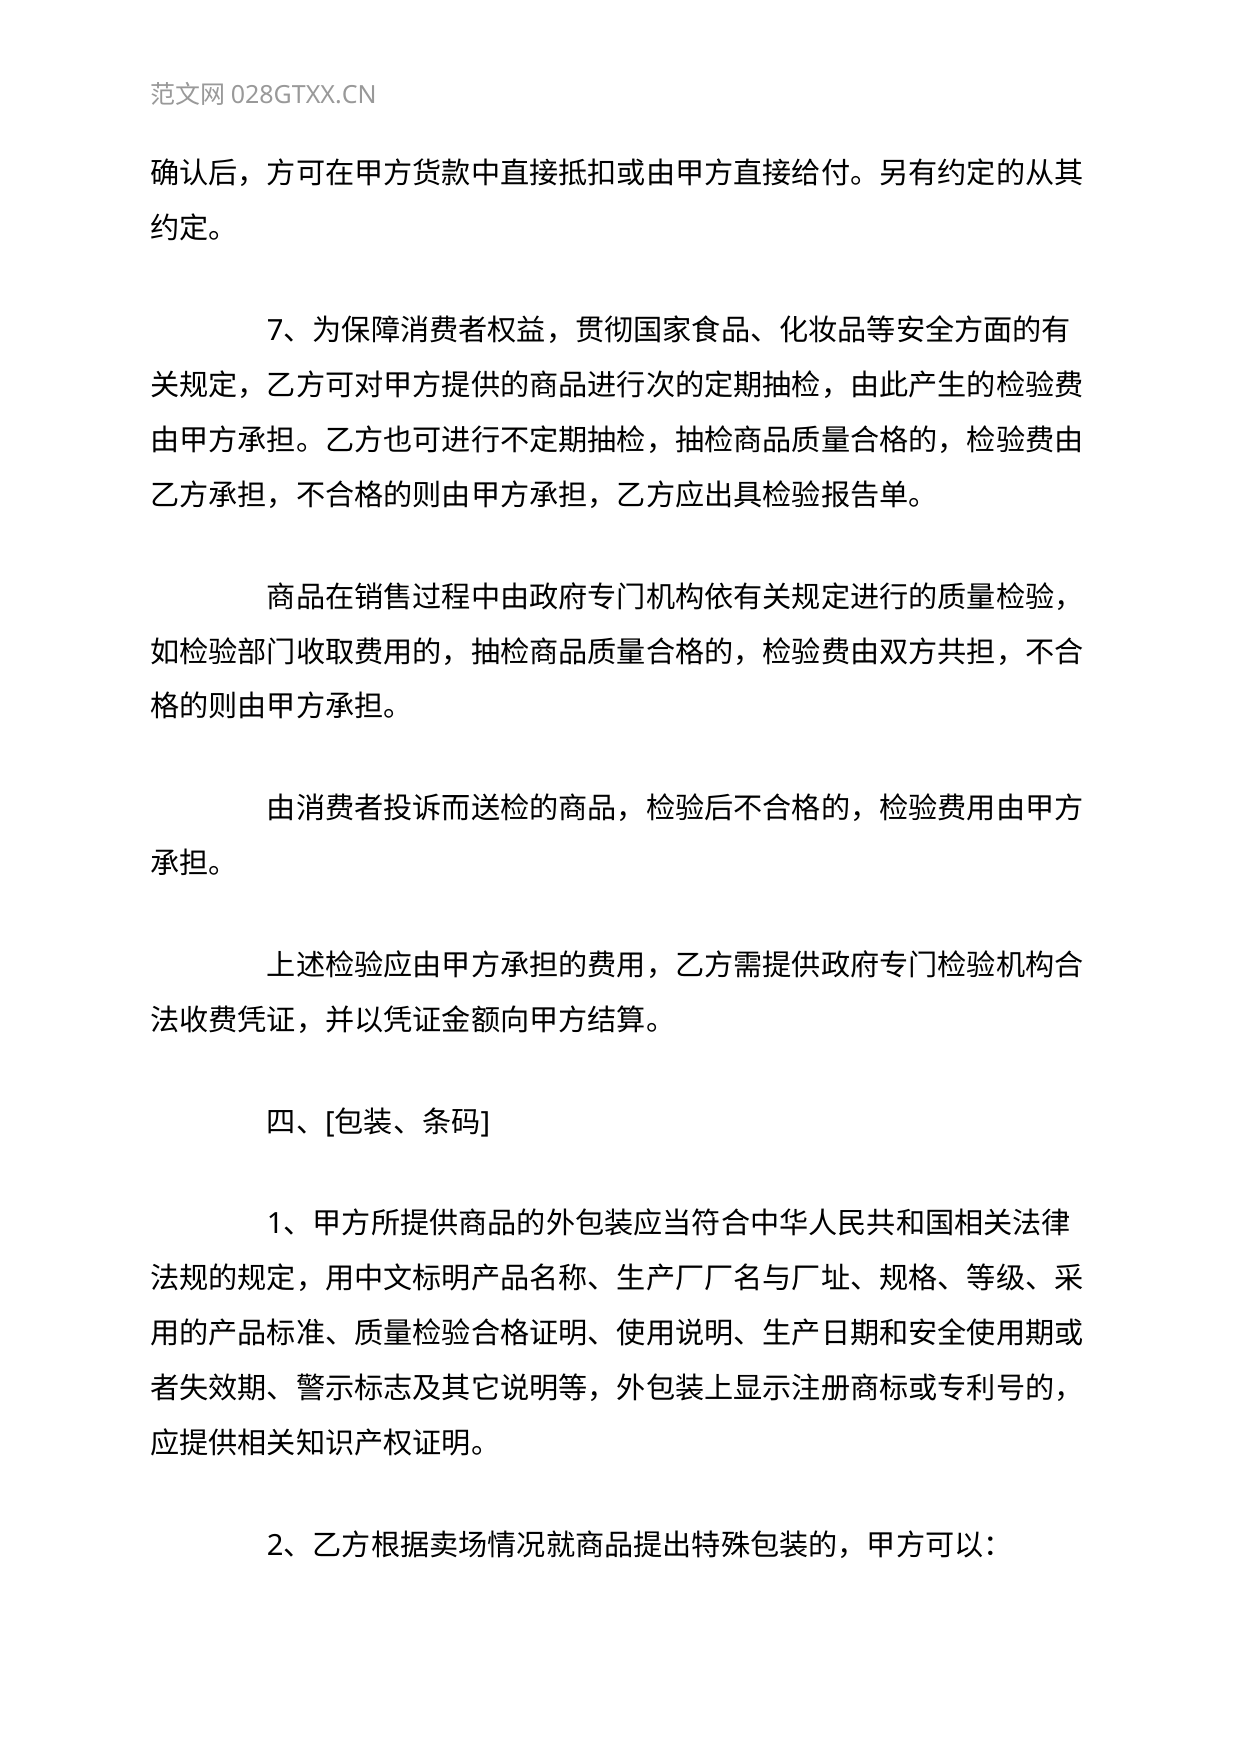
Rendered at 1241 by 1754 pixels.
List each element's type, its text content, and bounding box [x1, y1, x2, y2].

text 1、甲方所提供商品的外包装应当符合中华人民共和国相关法律法规的规定，用中文标明产品名称、生产厂厂名与厂址、规格、等级、采用的产品标准、质量检验合格证明、使用说明、生产日期和安全使用期或者失效期、警示标志及其它说明等，外包装上显示注册商标或专利号的，应提供相关知识产权证明。 [150, 1200, 1090, 1462]
text 上述检验应由甲方承担的费用，乙方需提供政府专门检验机构合法收费凭证，并以凭证金额向甲方结算。 [150, 941, 1090, 1039]
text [150, 150, 1090, 247]
text 2、乙方根据卖场情况就商品提出特殊包装的，甲方可以： [150, 1522, 1090, 1564]
text 四、[包装、条码] [150, 1098, 1090, 1141]
text 由消费者投诉而送检的商品，检验后不合格的，检验费用由甲方承担。 [150, 785, 1090, 882]
text 7、为保障消费者权益，贯彻国家食品、化妆品等安全方面的有关规定，乙方可对甲方提供的商品进行次的定期抽检，由此产生的检验费由甲方承担。乙方也可进行不定期抽检，抽检商品质量合格的，检验费由乙方承担，不合格的则由甲方承担，乙方应出具检验报告单。 [150, 307, 1090, 514]
text 商品在销售过程中由政府专门机构依有关规定进行的质量检验，如检验部门收取费用的，抽检商品质量合格的，检验费由双方共担，不合格的则由甲方承担。 [150, 573, 1090, 725]
